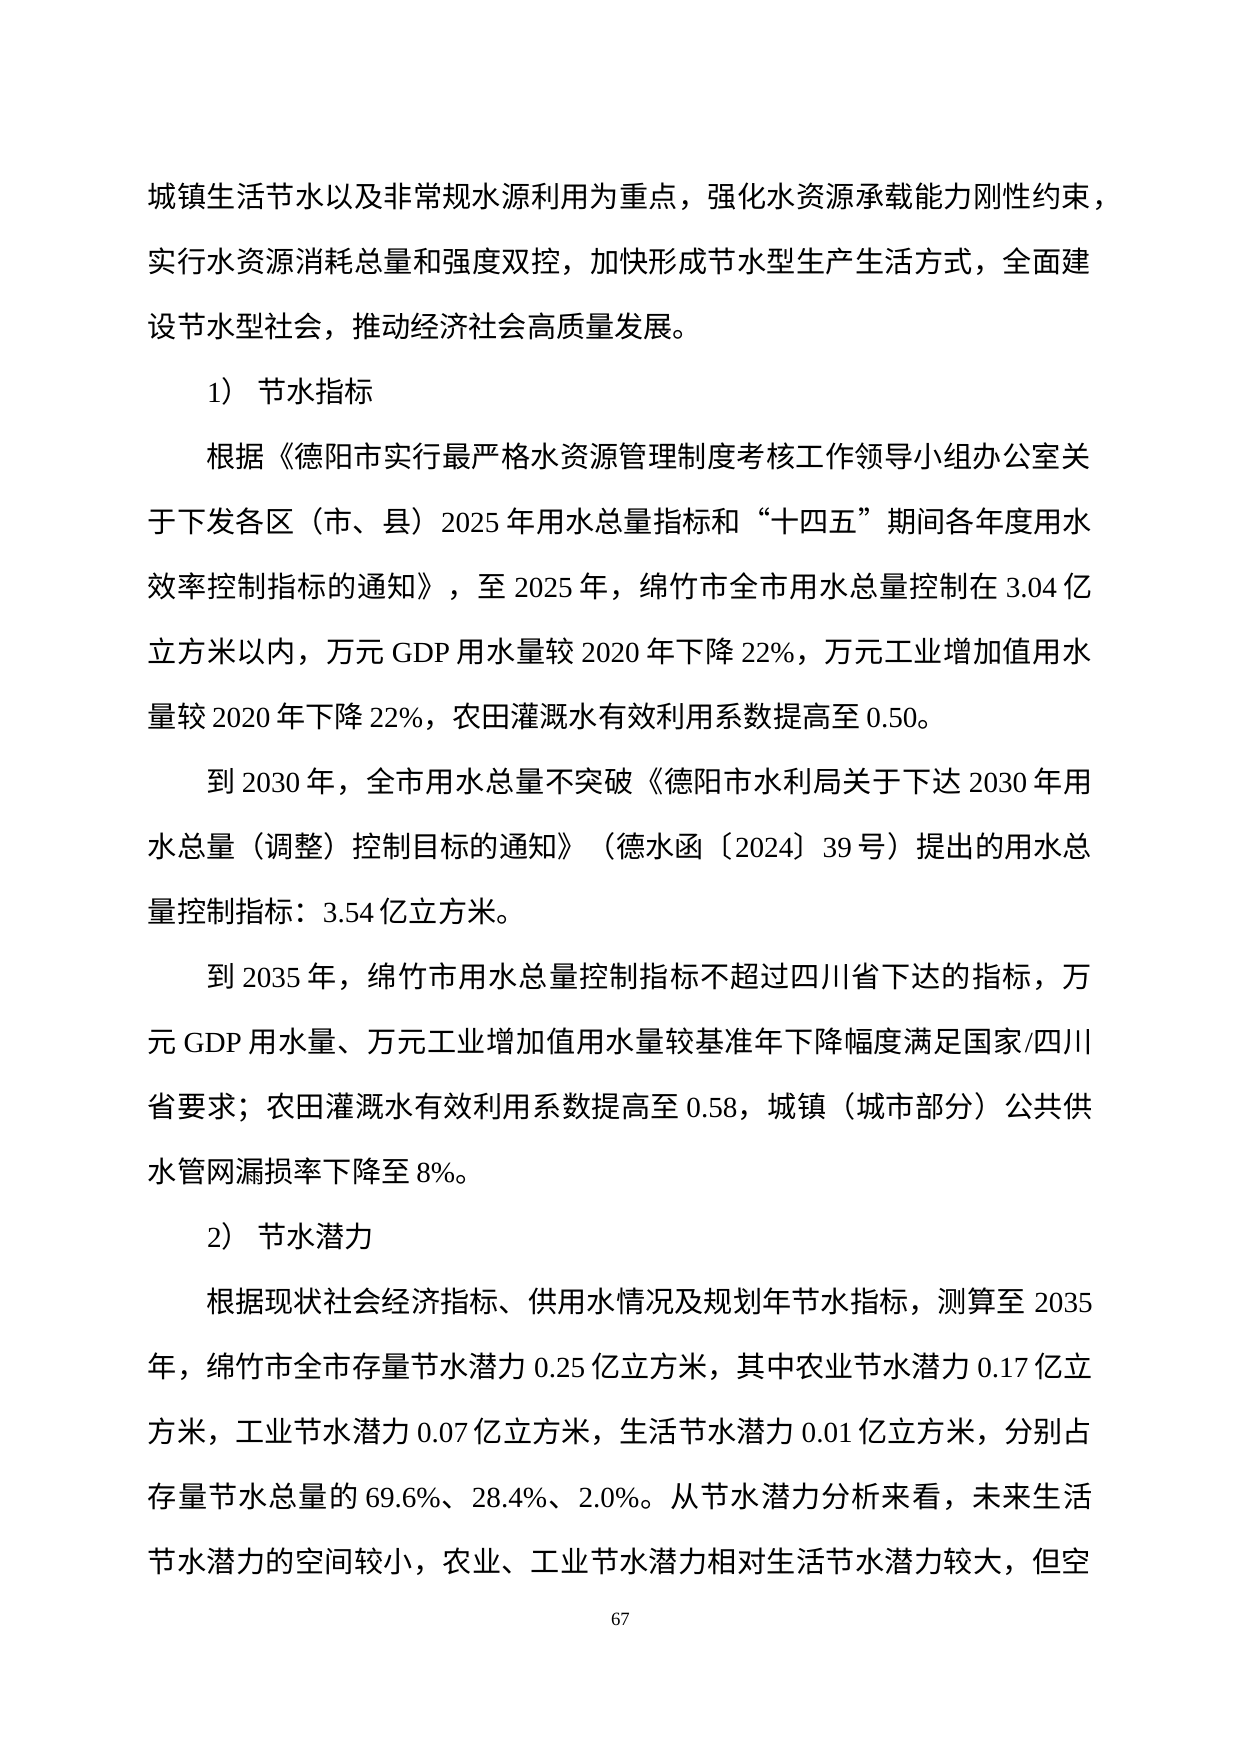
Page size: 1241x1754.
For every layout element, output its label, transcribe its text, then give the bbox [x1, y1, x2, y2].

text 到2035年，绵竹市用水总量控制指标不超过四川省下达的指标，万元GDP用水量、万元工业增加值用水量较基准年下降幅度满足国家/四川省要求；农田灌溉水有效利用系数提高至0.58，城镇（城市部分）公共供水管网漏损率下降至8%。 [148, 942, 1092, 1202]
list 1） 节水指标 [207, 357, 1092, 422]
text 到2030年，全市用水总量不突破《德阳市水利局关于下达2030年用水总量（调整）控制目标的通知》（德水函〔2024〕39号）提出的用水总量控制指标：3.54亿立方米。 [148, 747, 1092, 942]
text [148, 162, 1092, 357]
text 根据《德阳市实行最严格水资源管理制度考核工作领导小组办公室关于下发各区（市、县）2025 年用水总量指标和“十四五”期间各年度用水效率控制指标的通知》，至2025年，绵竹市全市用水总量控制在3.04亿立方米以内，万元GDP用水量较2020年下降22%，万元工业增加值用水量较2020年下降22%，农田灌溉水有效利用系数提高至0.50。 [148, 422, 1092, 747]
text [148, 1267, 1092, 1592]
list 2） 节水潜力 [207, 1202, 1092, 1267]
